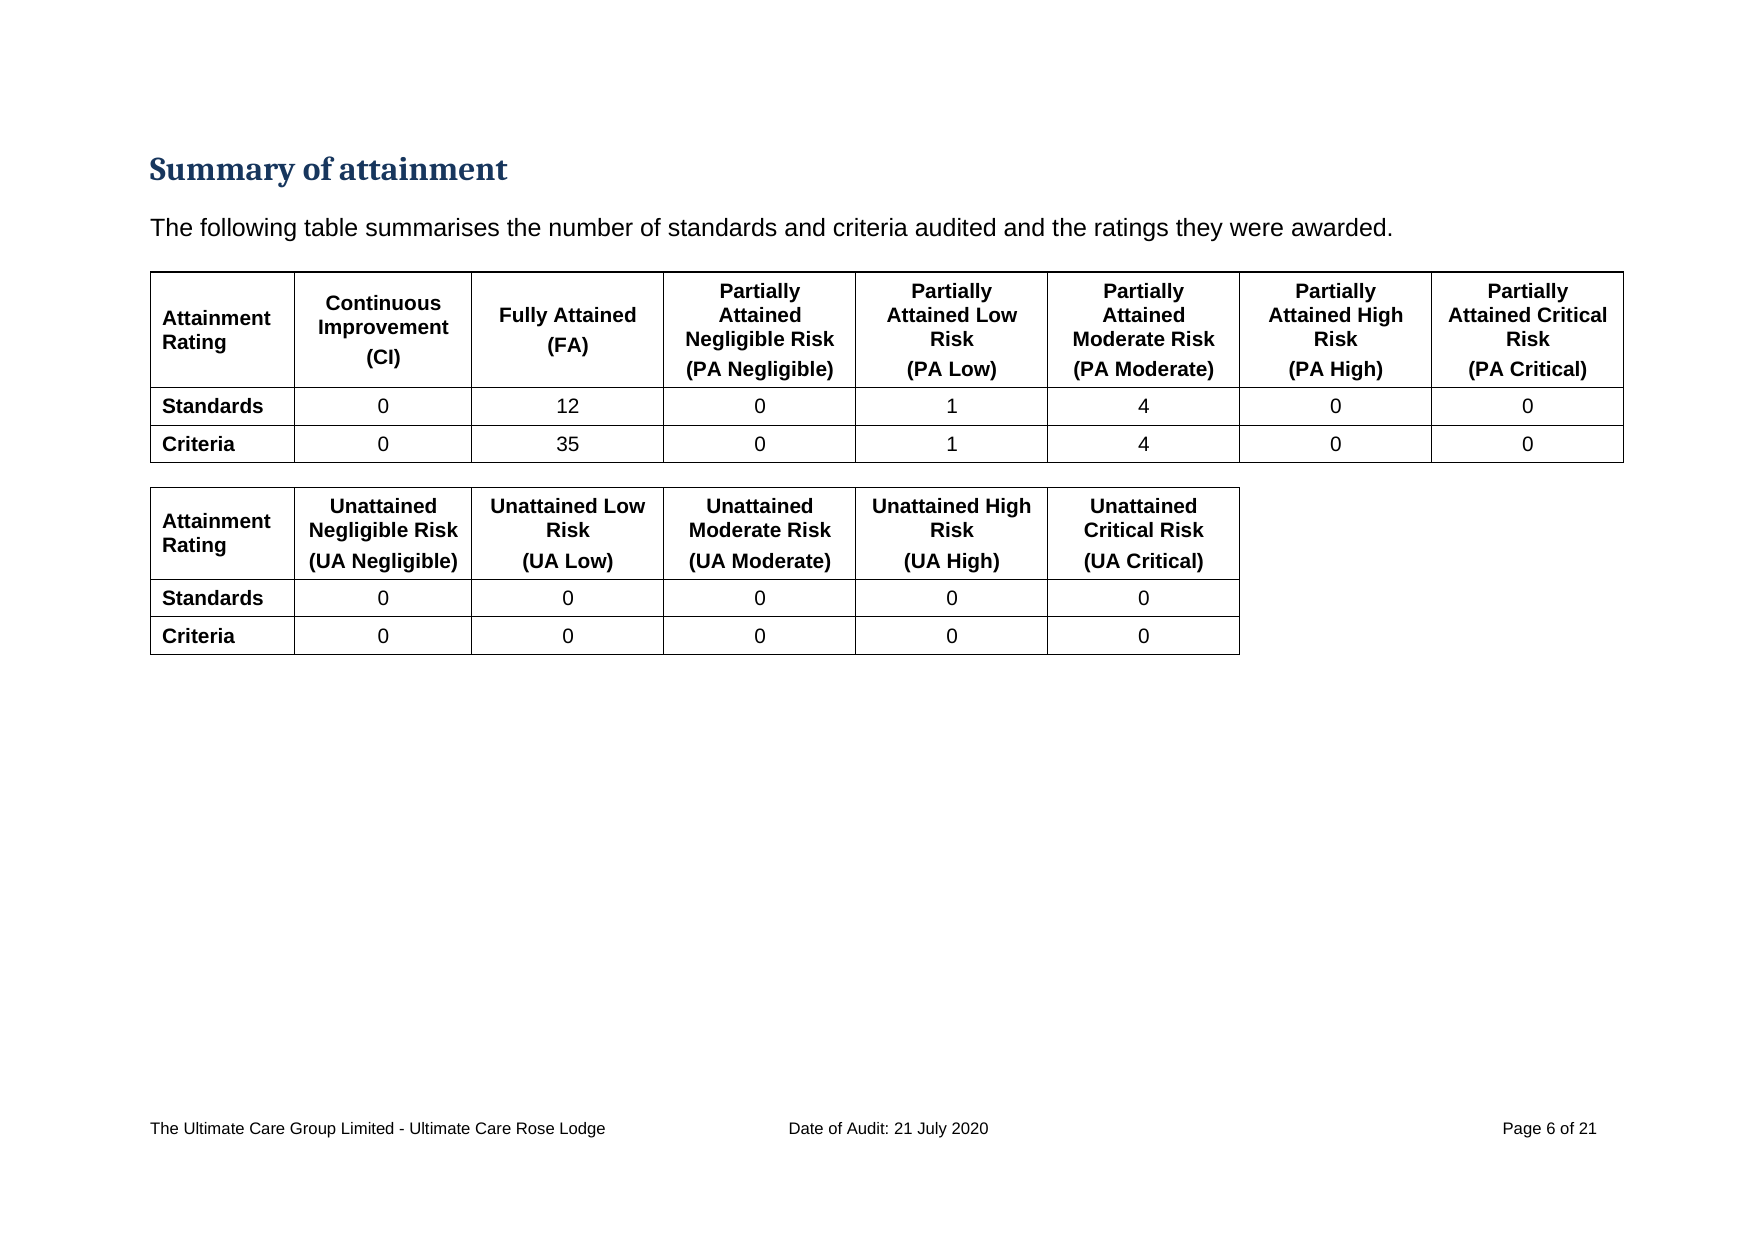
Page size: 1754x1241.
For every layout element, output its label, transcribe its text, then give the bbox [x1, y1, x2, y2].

table_cell 0 [1240, 388, 1431, 424]
table_header Partially Attained Negligible Risk (PA Negligible) [664, 273, 855, 387]
table_header Unattained Moderate Risk (UA Moderate) [664, 488, 855, 579]
table_cell 0 [295, 426, 471, 462]
table_cell Criteria [151, 426, 294, 462]
table_cell 0 [664, 580, 855, 616]
table_cell 0 [664, 617, 855, 654]
table_cell 12 [472, 388, 663, 424]
table_cell 0 [295, 388, 471, 424]
table_cell 35 [472, 426, 663, 462]
table_header Unattained Negligible Risk (UA Negligible) [295, 488, 471, 579]
table_cell 0 [856, 617, 1047, 654]
table_cell Criteria [151, 617, 294, 654]
table_cell 0 [295, 617, 471, 654]
table_cell 0 [856, 580, 1047, 616]
table_header Partially Attained Critical Risk (PA Critical) [1432, 273, 1623, 387]
table_cell 4 [1048, 388, 1239, 424]
table_cell 0 [1048, 580, 1239, 616]
table_header Attainment Rating [151, 488, 294, 579]
subtitle Summary of attainment [150, 150, 1604, 188]
table_cell 0 [1240, 426, 1431, 462]
table_header Partially Attained Low Risk (PA Low) [856, 273, 1047, 387]
table_header Partially Attained High Risk (PA High) [1240, 273, 1431, 387]
table_header Partially Attained Moderate Risk (PA Moderate) [1048, 273, 1239, 387]
table_header Continuous Improvement (CI) [295, 273, 471, 387]
table_cell 0 [1048, 617, 1239, 654]
table_cell 1 [856, 388, 1047, 424]
table_cell 0 [295, 580, 471, 616]
table_header Unattained Low Risk (UA Low) [472, 488, 663, 579]
table_cell 0 [472, 580, 663, 616]
table_cell 0 [472, 617, 663, 654]
table_cell 0 [1432, 388, 1623, 424]
table_header Unattained Critical Risk (UA Critical) [1048, 488, 1239, 579]
table_cell 1 [856, 426, 1047, 462]
table_header Fully Attained (FA) [472, 273, 663, 387]
table_cell 0 [664, 426, 855, 462]
table_header Unattained High Risk (UA High) [856, 488, 1047, 579]
table_cell 0 [1432, 426, 1623, 462]
table_cell 0 [664, 388, 855, 424]
table_cell 4 [1048, 426, 1239, 462]
table_cell Standards [151, 388, 294, 424]
table_cell Standards [151, 580, 294, 616]
table_header Attainment Rating [151, 273, 294, 387]
text The following table summarises the number of standards and criteria audited and the ratings they were awarded. [150, 213, 1604, 242]
